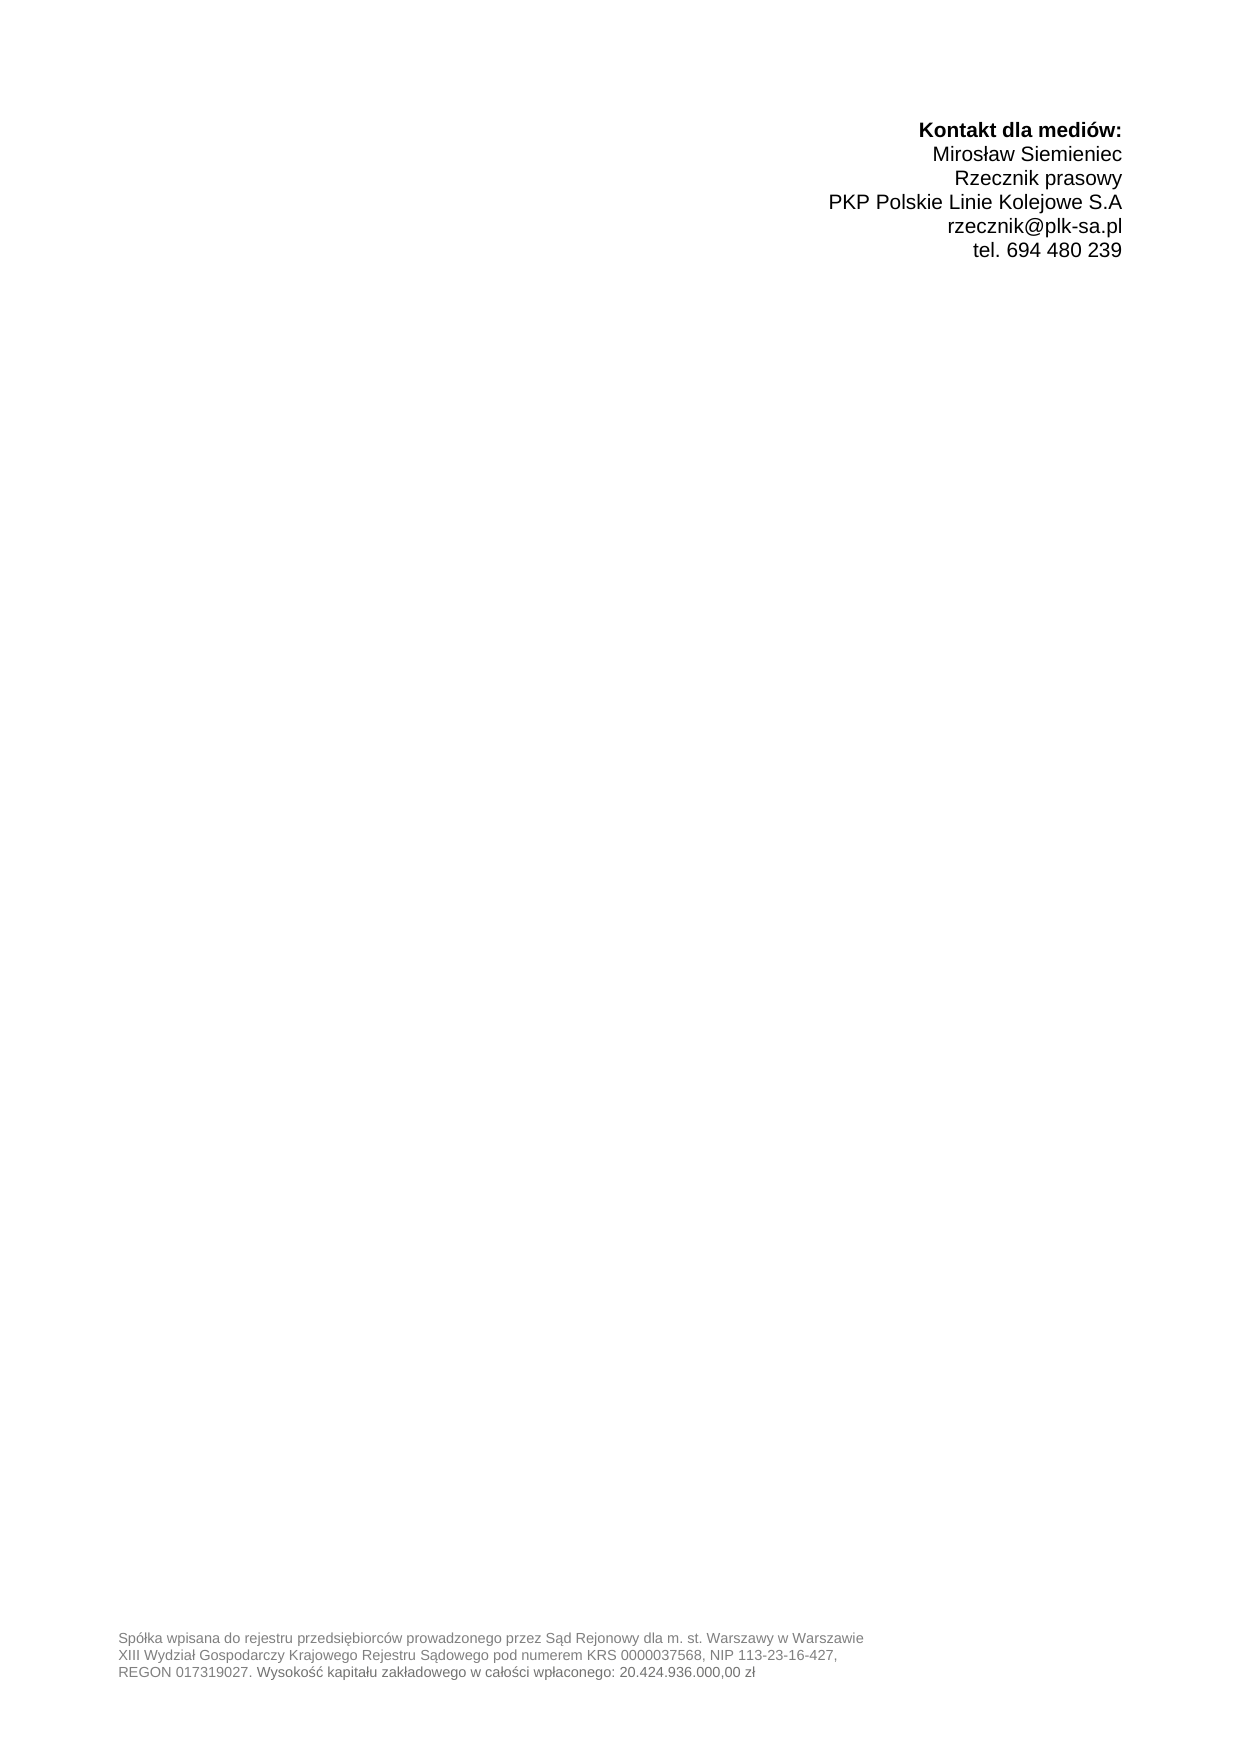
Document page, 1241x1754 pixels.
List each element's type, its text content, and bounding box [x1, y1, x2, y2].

text Kontakt dla mediów: Mirosław Siemieniec Rzecznik prasowy PKP Polskie Linie Kolejowe S.A rzecznik@plk-sa.pl tel. 694 480 239 [118, 118, 973, 262]
